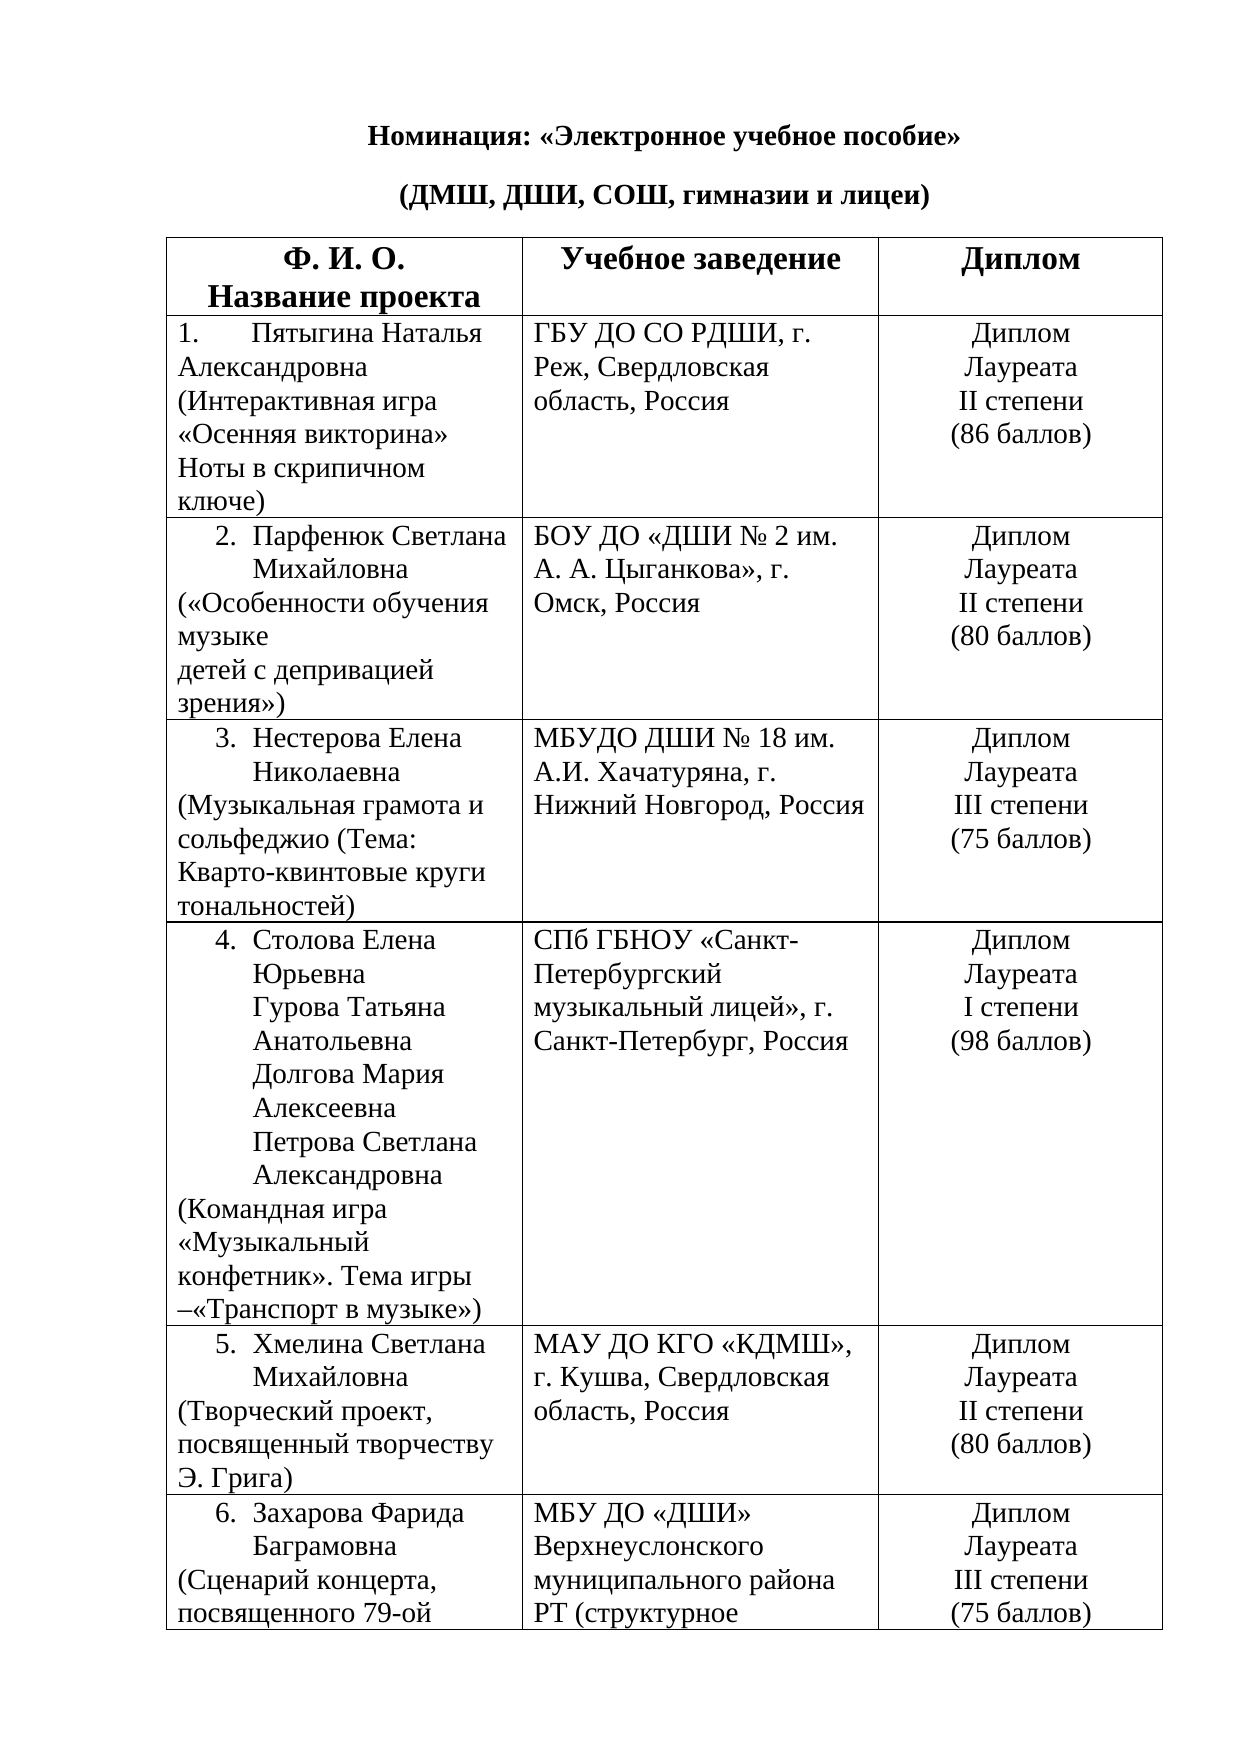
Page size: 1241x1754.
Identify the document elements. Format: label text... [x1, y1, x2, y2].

table_cell Диплом Лауреата III степени (75 баллов) [879, 720, 1162, 921]
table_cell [523, 1495, 878, 1629]
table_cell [167, 1495, 522, 1629]
text Номинация: «Электронное учебное пособие» [177, 118, 1152, 152]
table_cell Парфенюк Светлана Михайловна («Особенности обучения музыке детей с депривацией зрения») [167, 518, 522, 719]
table_cell МБУДО ДШИ № 18 им. А.И. Хачатуряна, г. Нижний Новгород, Россия [523, 720, 878, 921]
text (ДМШ, ДШИ, СОШ, гимназии и лицеи) [177, 177, 1152, 211]
table_cell СПб ГБНОУ «Санкт-Петербургский музыкальный лицей», г. Санкт-Петербург, Россия [523, 923, 878, 1325]
table_cell Нестерова Елена Николаевна (Музыкальная грамота и сольфеджио (Тема: Кварто-квинтовые круги тональностей) [167, 720, 522, 921]
table_cell Пятыгина Наталья Александровна (Интерактивная игра «Осенняя викторина» Ноты в скрипичном ключе) [167, 316, 522, 517]
table_header Диплом [879, 238, 1162, 314]
table_cell Диплом Лауреата I степени (98 баллов) [879, 923, 1162, 1325]
table_cell Диплом Лауреата II степени (80 баллов) [879, 1326, 1162, 1494]
table_cell МАУ ДО КГО «КДМШ», г. Кушва, Свердловская область, Россия [523, 1326, 878, 1494]
table_cell ГБУ ДО СО РДШИ, г. Реж, Свердловская область, Россия [523, 316, 878, 517]
table_cell Столова Елена Юрьевна Гурова Татьяна Анатольевна Долгова Мария Алексеевна Петрова Светлана Александровна (Командная игра «Музыкальный конфетник». Тема игры –«Транспорт в музыке») [167, 923, 522, 1325]
table_cell Диплом Лауреата II степени (86 баллов) [879, 316, 1162, 517]
table_cell Диплом Лауреата II степени (80 баллов) [879, 518, 1162, 719]
table_cell Хмелина Светлана Михайловна (Творческий проект, посвященный творчеству Э. Грига) [167, 1326, 522, 1494]
table_header Учебное заведение [523, 238, 878, 314]
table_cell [879, 1495, 1162, 1629]
table_cell БОУ ДО «ДШИ № 2 им. А. А. Цыганкова», г. Омск, Россия [523, 518, 878, 719]
table_header Ф. И. О. Название проекта [167, 238, 522, 314]
